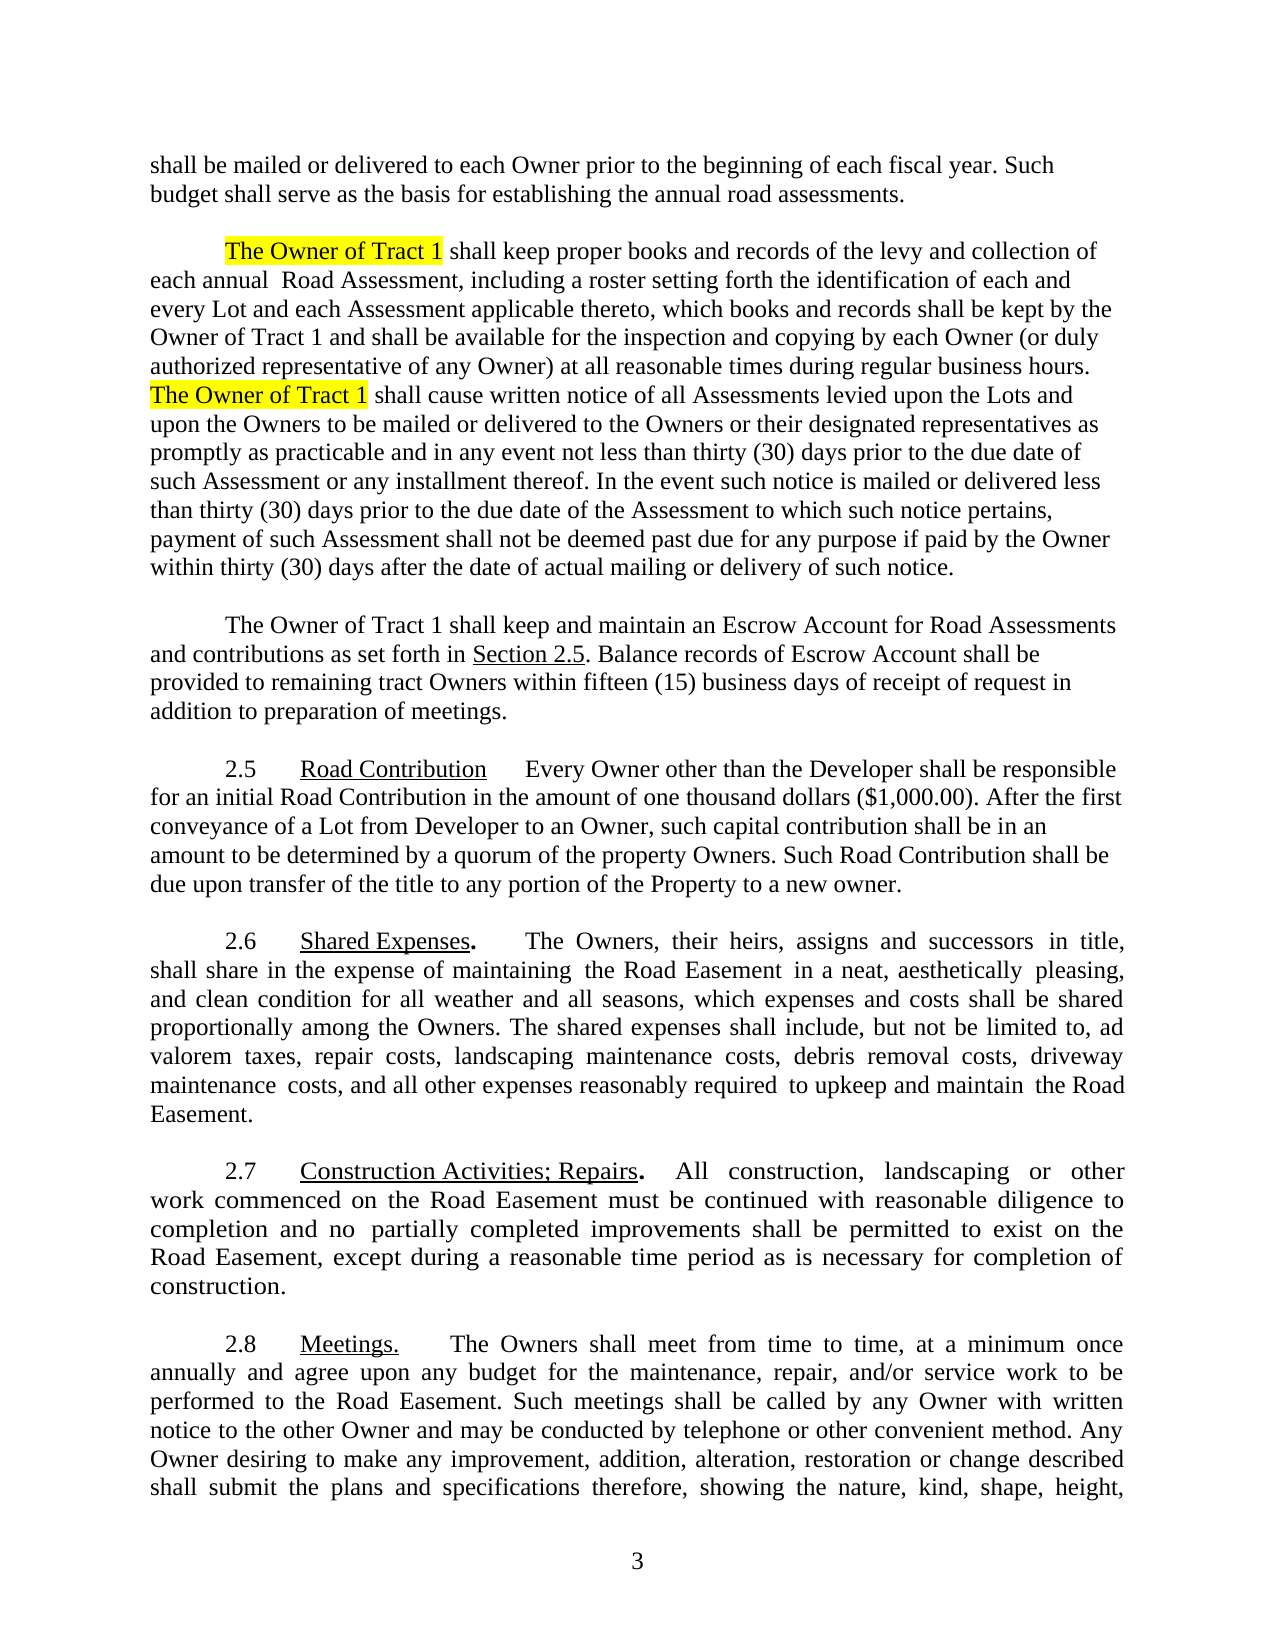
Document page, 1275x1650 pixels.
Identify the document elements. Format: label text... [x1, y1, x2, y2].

text 2.5 Road Contribution Every Owner other than the Developer shall be responsible for an initial Road Contribution in the amount of one thousand dollars ($1,000.00). After the first conveyance of a Lot from Developer to an Owner, such capital contribution shall be in an amount to be determined by a quorum of the property Owners. Such Road Contribution shall be due upon transfer of the title to any portion of the Property to a new owner. [150, 754, 1125, 897]
text The Owner of Tract 1 shall keep proper books and records of the levy and collection of each annual Road Assessment, including a roster setting forth the identification of each and every Lot and each Assessment applicable thereto, which books and records shall be kept by the Owner of Tract 1 and shall be available for the inspection and copying by each Owner (or duly authorized representative of any Owner) at all reasonable times during regular business hours. The Owner of Tract 1 shall cause written notice of all Assessments levied upon the Lots and upon the Owners to be mailed or delivered to the Owners or their designated representatives as promptly as practicable and in any event not less than thirty (30) days prior to the due date of such Assessment or any installment thereof. In the event such notice is mailed or delivered less than thirty (30) days prior to the due date of the Assessment to which such notice pertains, payment of such Assessment shall not be deemed past due for any purpose if paid by the Owner within thirty (30) days after the date of actual mailing or delivery of such notice. [150, 236, 1125, 581]
text The Owner of Tract 1 shall keep and maintain an Escrow Account for Road Assessments and contributions as set forth in Section 2.5. Balance records of Escrow Account shall be provided to remaining tract Owners within fifteen (15) business days of receipt of request in addition to preparation of meetings. [150, 610, 1125, 725]
text 2.6 Shared Expenses. The Owners, their heirs, assigns and successors in title, shall share in the expense of maintaining the Road Easement in a neat, aesthetically pleasing, and clean condition for all weather and all seasons, which expenses and costs shall be shared proportionally among the Owners. The shared expenses shall include, but not be limited to, ad valorem taxes, repair costs, landscaping maintenance costs, debris removal costs, driveway maintenance costs, and all other expenses reasonably required to upkeep and maintain the Road Easement. [150, 926, 1125, 1127]
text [150, 150, 1125, 207]
text 2.7 Construction Activities; Repairs. All construction, landscaping or other work commenced on the Road Easement must be continued with reasonable diligence to completion and no partially completed improvements shall be permitted to exist on the Road Easement, except during a reasonable time period as is necessary for completion of construction. [150, 1156, 1125, 1300]
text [150, 1329, 1125, 1501]
